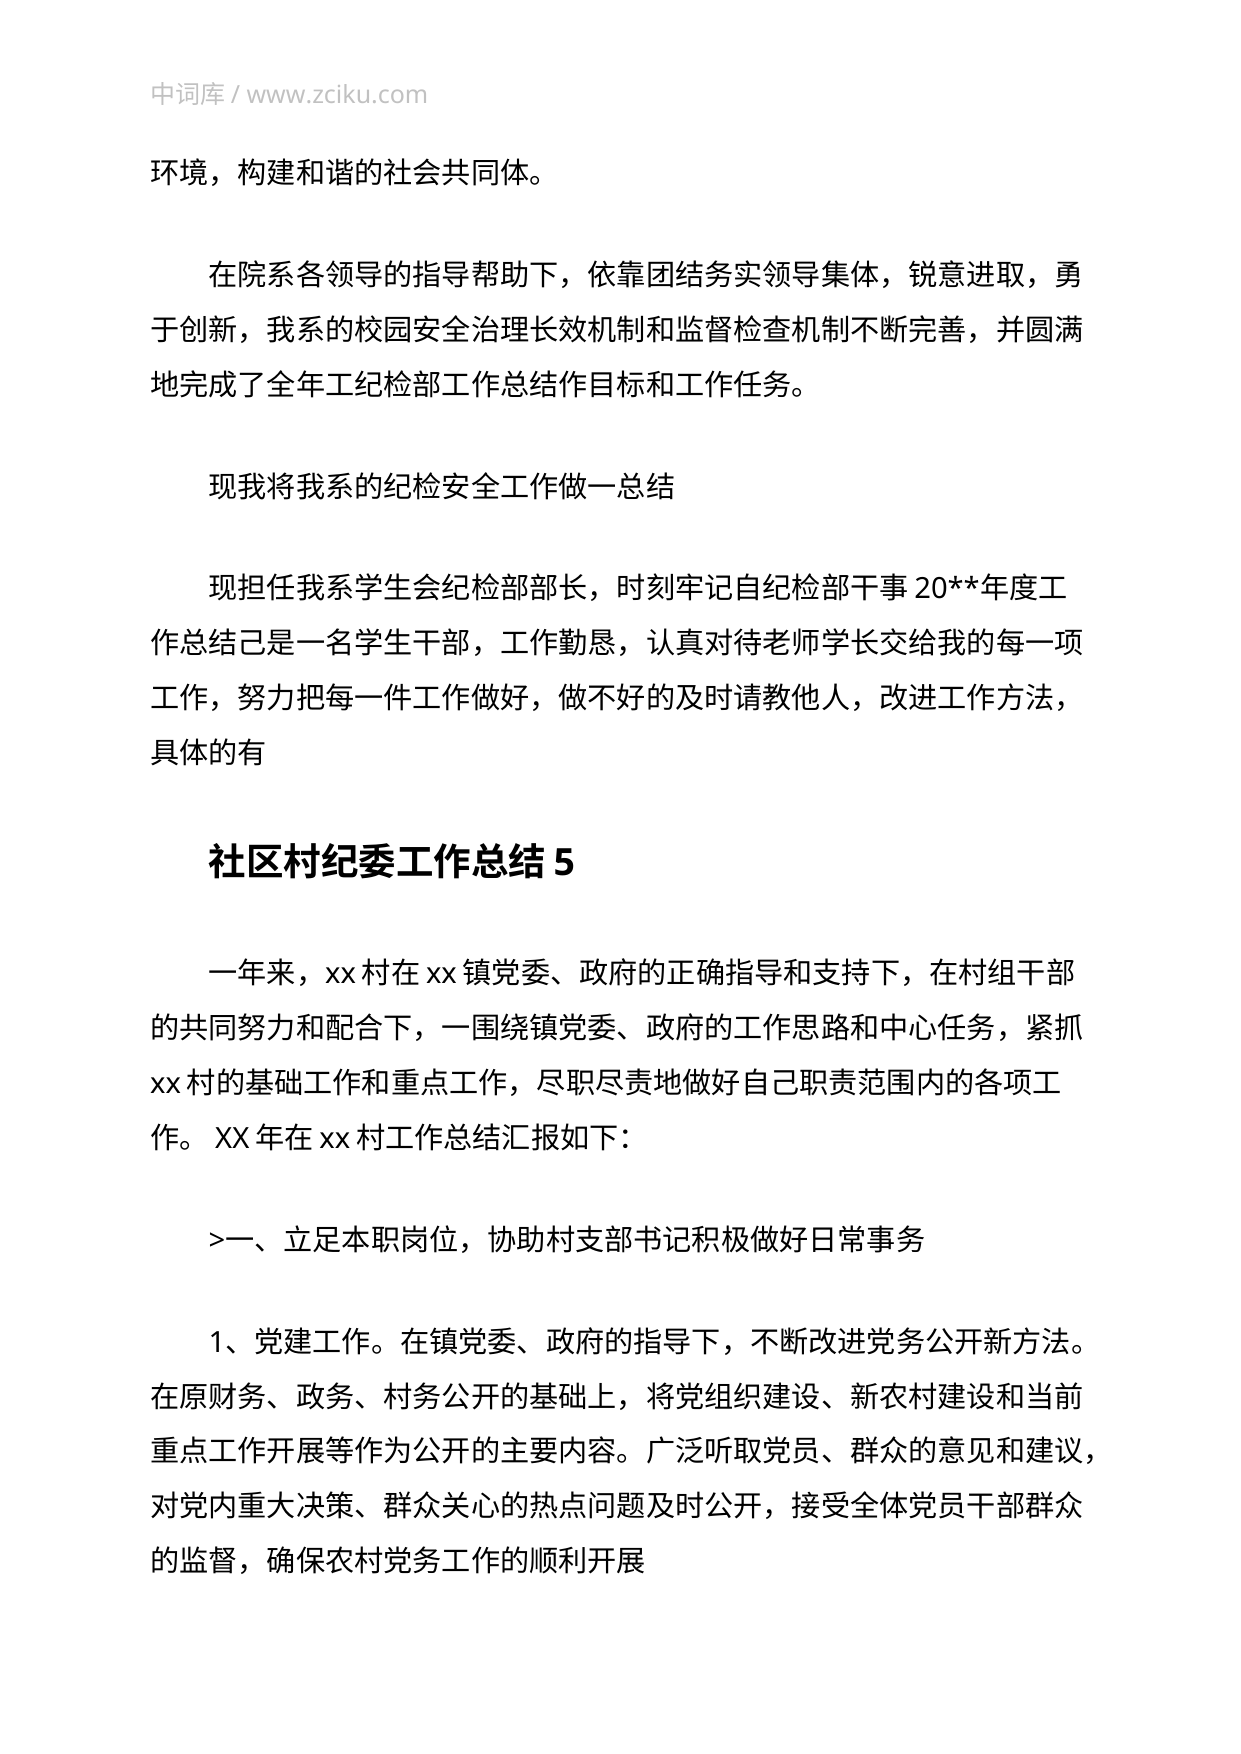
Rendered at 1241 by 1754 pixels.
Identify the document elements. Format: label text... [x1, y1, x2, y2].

text 在院系各领导的指导帮助下，依靠团结务实领导集体，锐意进取，勇于创新，我系的校园安全治理长效机制和监督检查机制不断完善，并圆满地完成了全年工纪检部工作总结作目标和工作任务。 [150, 252, 1090, 404]
text 现担任我系学生会纪检部部长，时刻牢记自纪检部干事20**年度工作总结己是一名学生干部，工作勤恳，认真对待老师学长交给我的每一项工作，努力把每一件工作做好，做不好的及时请教他人，改进工作方法，具体的有 [150, 565, 1090, 772]
text 现我将我系的纪检安全工作做一总结 [150, 463, 1090, 506]
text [150, 150, 1090, 192]
text 一年来，xx村在xx镇党委、政府的正确指导和支持下，在村组干部的共同努力和配合下，一围绕镇党委、政府的工作思路和中心任务，紧抓xx村的基础工作和重点工作，尽职尽责地做好自己职责范围内的各项工作。 XX年在xx村工作总结汇报如下： [150, 949, 1090, 1157]
text 1、党建工作。在镇党委、政府的指导下，不断改进党务公开新方法。在原财务、政务、村务公开的基础上，将党组织建设、新农村建设和当前重点工作开展等作为公开的主要内容。广泛听取党员、群众的意见和建议，对党内重大决策、群众关心的热点问题及时公开，接受全体党员干部群众的监督，确保农村党务工作的顺利开展 [150, 1318, 1090, 1580]
text >一、立足本职岗位，协助村支部书记积极做好日常事务 [150, 1216, 1090, 1258]
text 社区村纪委工作总结5 [150, 832, 1090, 886]
